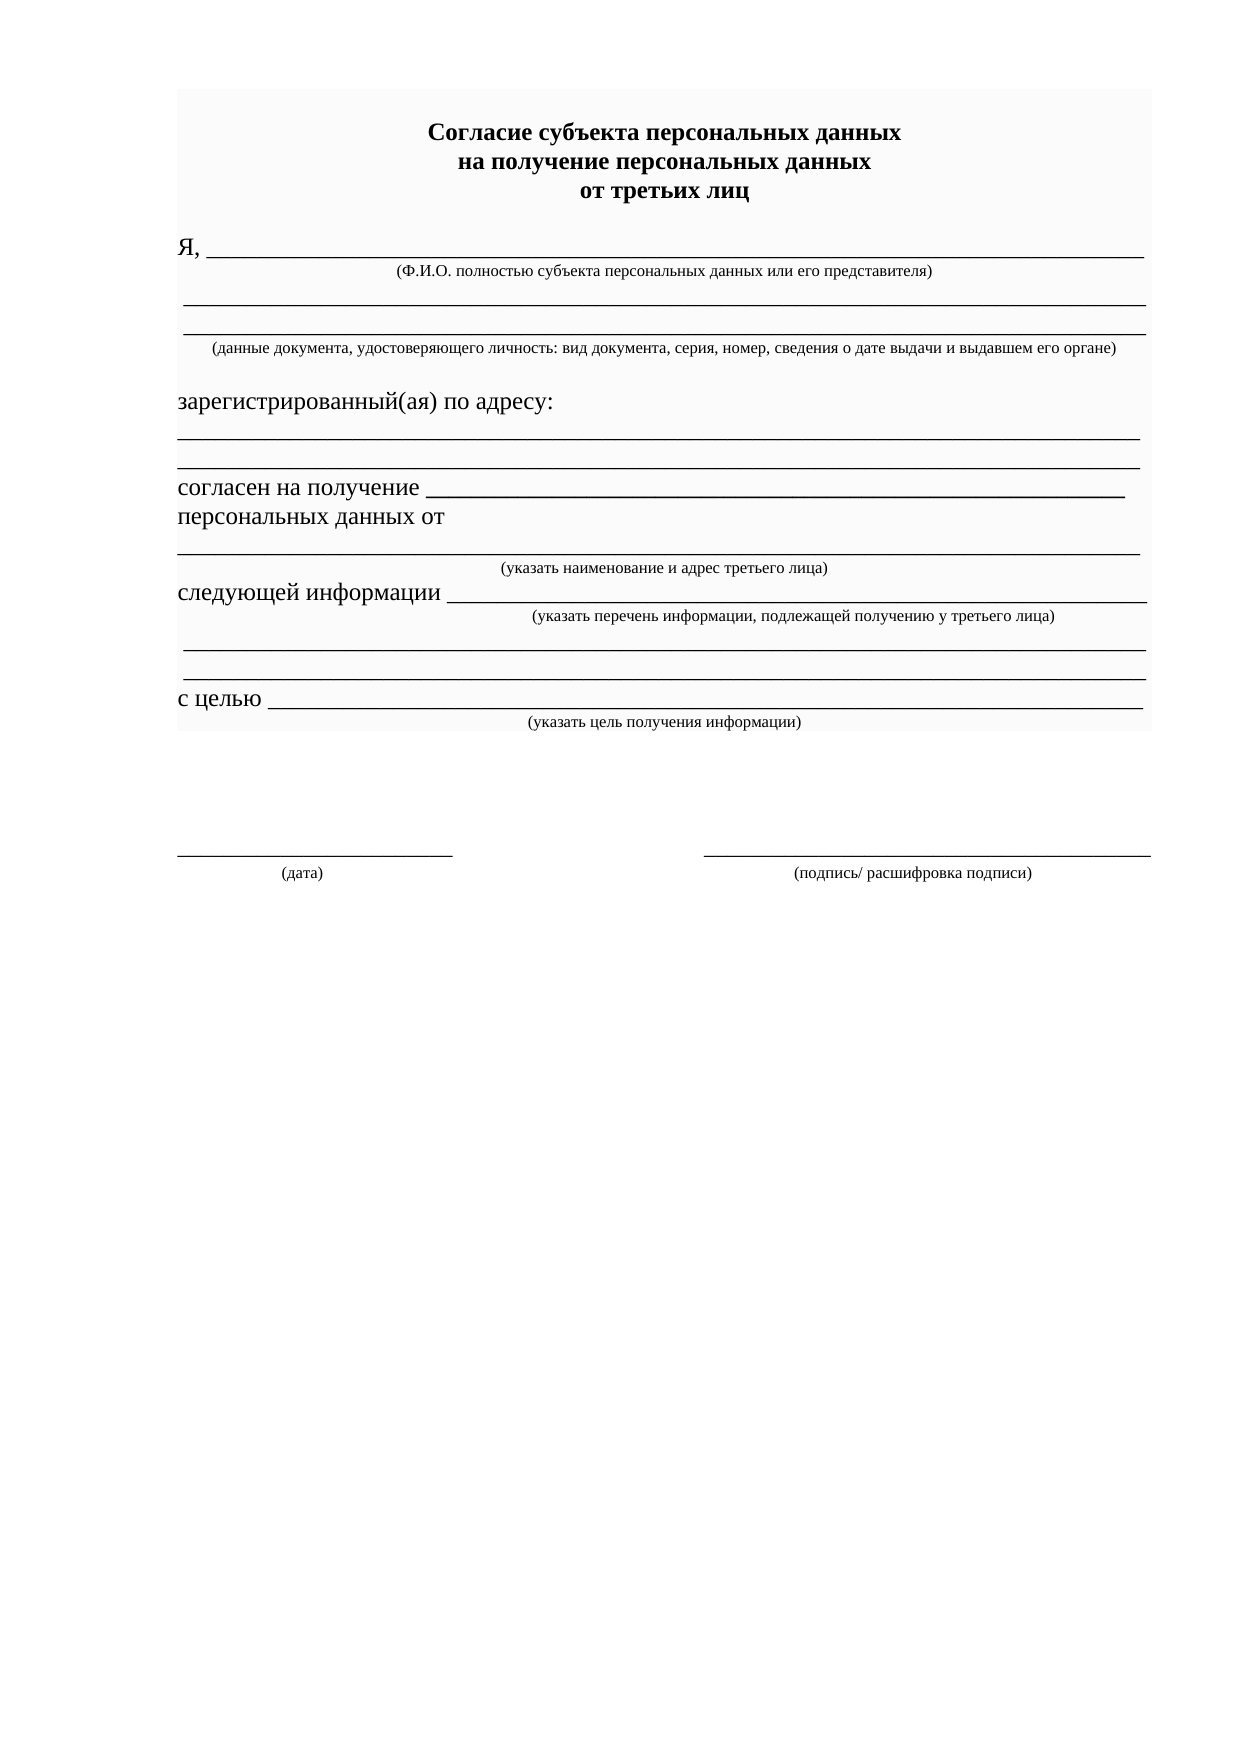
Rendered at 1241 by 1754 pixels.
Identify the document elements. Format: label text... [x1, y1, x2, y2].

text (указать перечень информации, подлежащей получению у третьего лица) [177, 606, 1152, 625]
text на получение персональных данных [177, 146, 1152, 175]
text от третьих лиц [177, 175, 1152, 204]
text Я, ___________________________________________________________________________ [177, 232, 1152, 261]
text (Ф.И.О. полностью субъекта персональных данных или его представителя) [177, 261, 1152, 280]
text Согласие субъекта персональных данных [177, 117, 1152, 146]
text (указать цель получения информации) [177, 712, 1152, 731]
text (данные документа, удостоверяющего личность: вид документа, серия, номер, сведения о дате выдачи и выдавшем его органе) [177, 338, 1152, 357]
text __________________________________________________________________________________________________________________________________________________________ [177, 280, 1152, 338]
text согласен на получение _____________________________________________________________ [177, 472, 1152, 501]
text (указать наименование и адрес третьего лица) [177, 558, 1152, 577]
text персональных данных от _____________________________________________________________________________ [177, 501, 1152, 558]
text следующей информации ________________________________________________________ [177, 577, 1152, 606]
text с целью ______________________________________________________________________ [177, 683, 1152, 712]
text ________________________ _______________________________________ [177, 833, 1152, 859]
text (дата) (подпись/ расшифровка подписи) [177, 863, 1152, 882]
text __________________________________________________________________________________________________________________________________________________________ [177, 625, 1152, 683]
text зарегистрированный(ая) по адресу: __________________________________________________________________________________________________________________________________________________________ [177, 386, 1152, 472]
